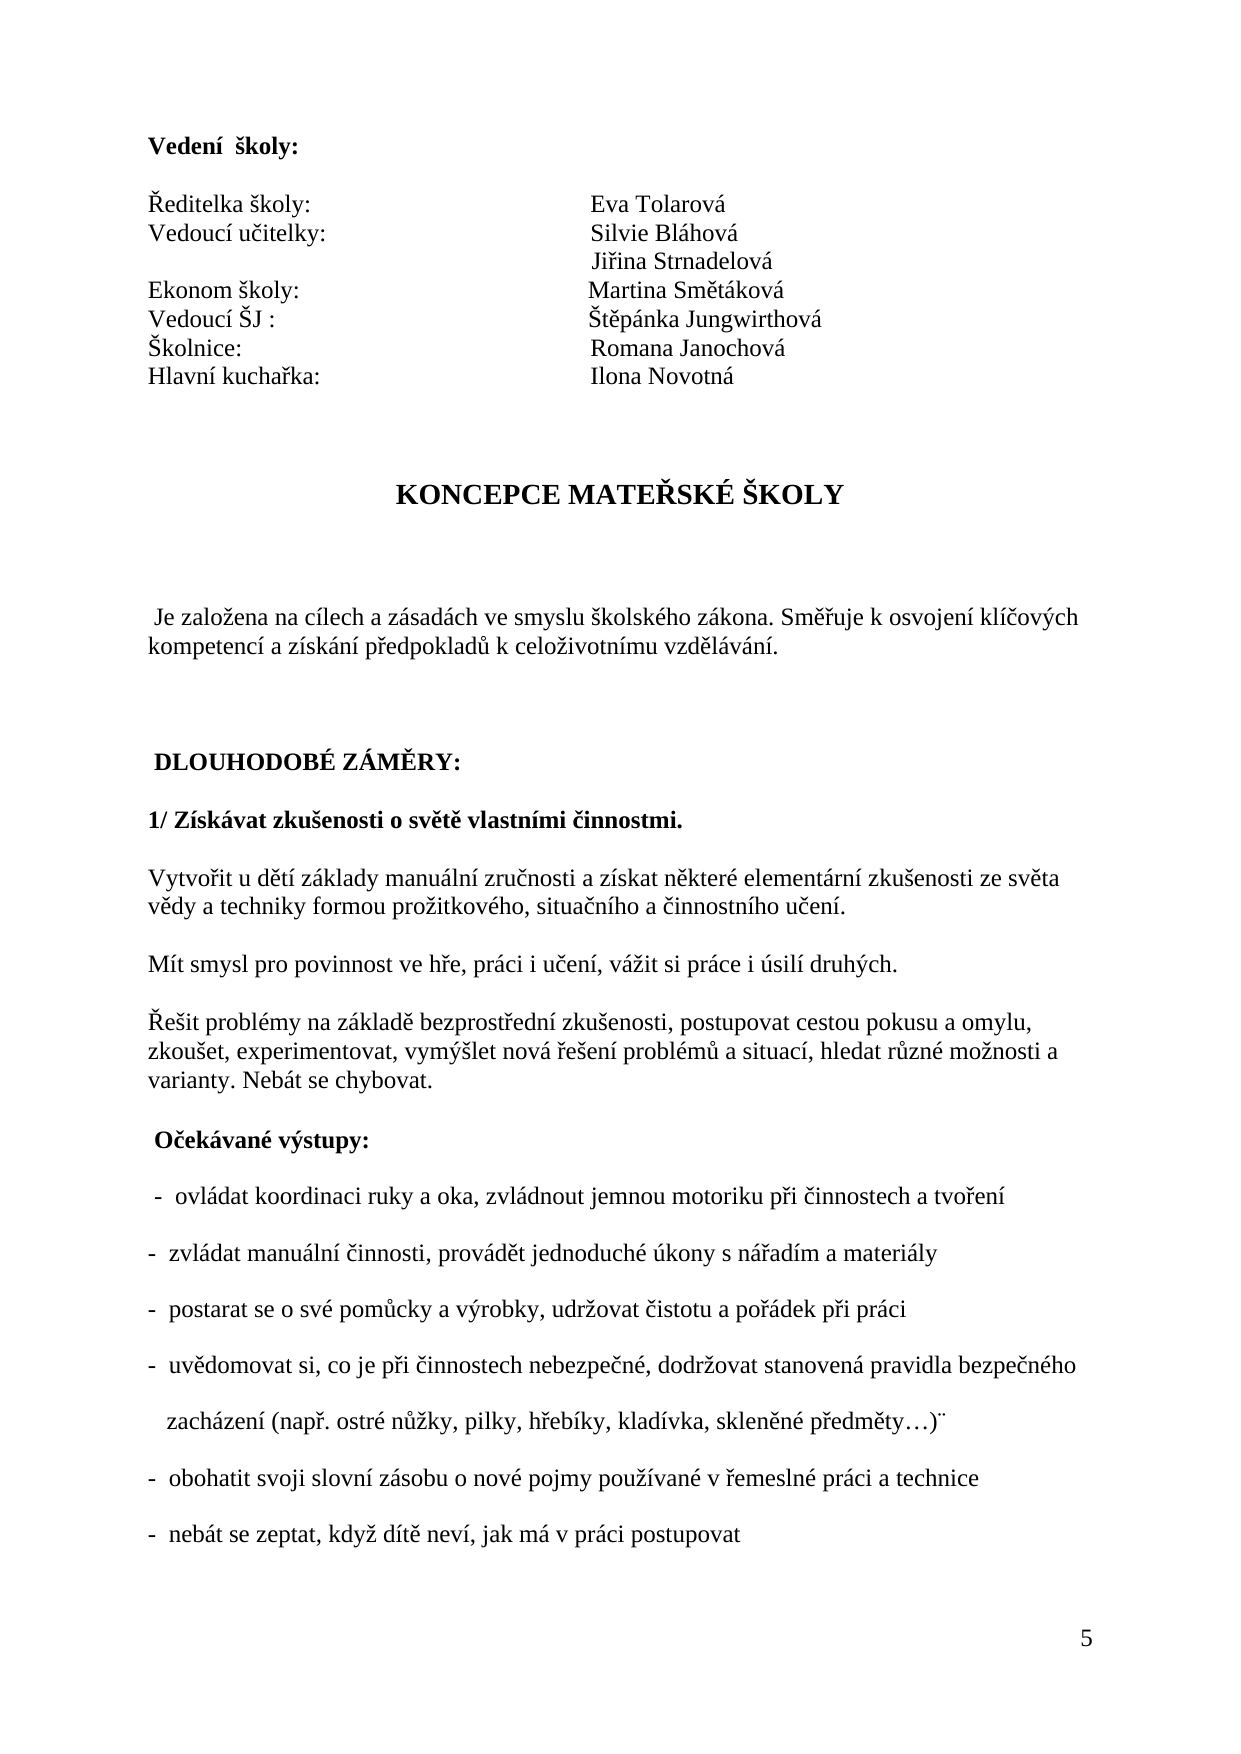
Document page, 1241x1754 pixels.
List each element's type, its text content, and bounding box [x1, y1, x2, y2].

text Řešit problémy na základě bezprostřední zkušenosti, postupovat cestou pokusu a omylu, zkoušet, experimentovat, vymýšlet nová řešení problémů a situací, hledat různé možnosti a varianty. Nebát se chybovat. [148, 1007, 1093, 1093]
text Vytvořit u dětí základy manuální zručnosti a získat některé elementární zkušenosti ze světa vědy a techniky formou prožitkového, situačního a činnostního učení. [148, 863, 1093, 920]
text Vedoucí ŠJ : Štěpánka Jungwirthová [148, 304, 1093, 333]
text Hlavní kuchařka: Ilona Novotná [148, 361, 1093, 390]
text Školnice: Romana Janochová [148, 333, 1093, 361]
text Vedoucí učitelky: Silvie Bláhová [148, 218, 1093, 246]
text - zvládat manuální činnosti, provádět jednoduché úkony s nářadím a materiály [148, 1235, 1093, 1266]
text - nebát se zeptat, když dítě neví, jak má v práci postupovat [148, 1516, 1093, 1548]
text - postarat se o své pomůcky a výrobky, udržovat čistotu a pořádek při práci [148, 1291, 1093, 1323]
text Očekávané výstupy: [148, 1123, 1093, 1154]
text Mít smysl pro povinnost ve hře, práci i učení, vážit si práce i úsilí druhých. [148, 949, 1093, 978]
text zacházení (např. ostré nůžky, pilky, hřebíky, kladívka, skleněné předměty…)¨ [148, 1404, 1093, 1435]
text - uvědomovat si, co je při činnostech nebezpečné, dodržovat stanovená pravidla bezpečného [148, 1348, 1093, 1379]
text DLOUHODOBÉ ZÁMĚRY: [148, 747, 1093, 776]
text 1/ Získávat zkušenosti o světě vlastními činnostmi. [148, 805, 1093, 833]
text Ekonom školy: Martina Smětáková [148, 275, 1093, 304]
text KONCEPCE MATEŘSKÉ ŠKOLY [148, 477, 1093, 510]
text Ředitelka školy: Eva Tolarová [148, 189, 1093, 218]
text Je založena na cílech a zásadách ve smyslu školského zákona. Směřuje k osvojení klíčových kompetencí a získání předpokladů k celoživotnímu vzdělávání. [148, 602, 1093, 660]
text - ovládat koordinaci ruky a oka, zvládnout jemnou motoriku při činnostech a tvoření [148, 1179, 1093, 1210]
text Jiřina Strnadelová [148, 246, 1093, 275]
text - obohatit svoji slovní zásobu o nové pojmy používané v řemeslné práci a technice [148, 1460, 1093, 1491]
text Vedení školy: [148, 131, 1093, 160]
